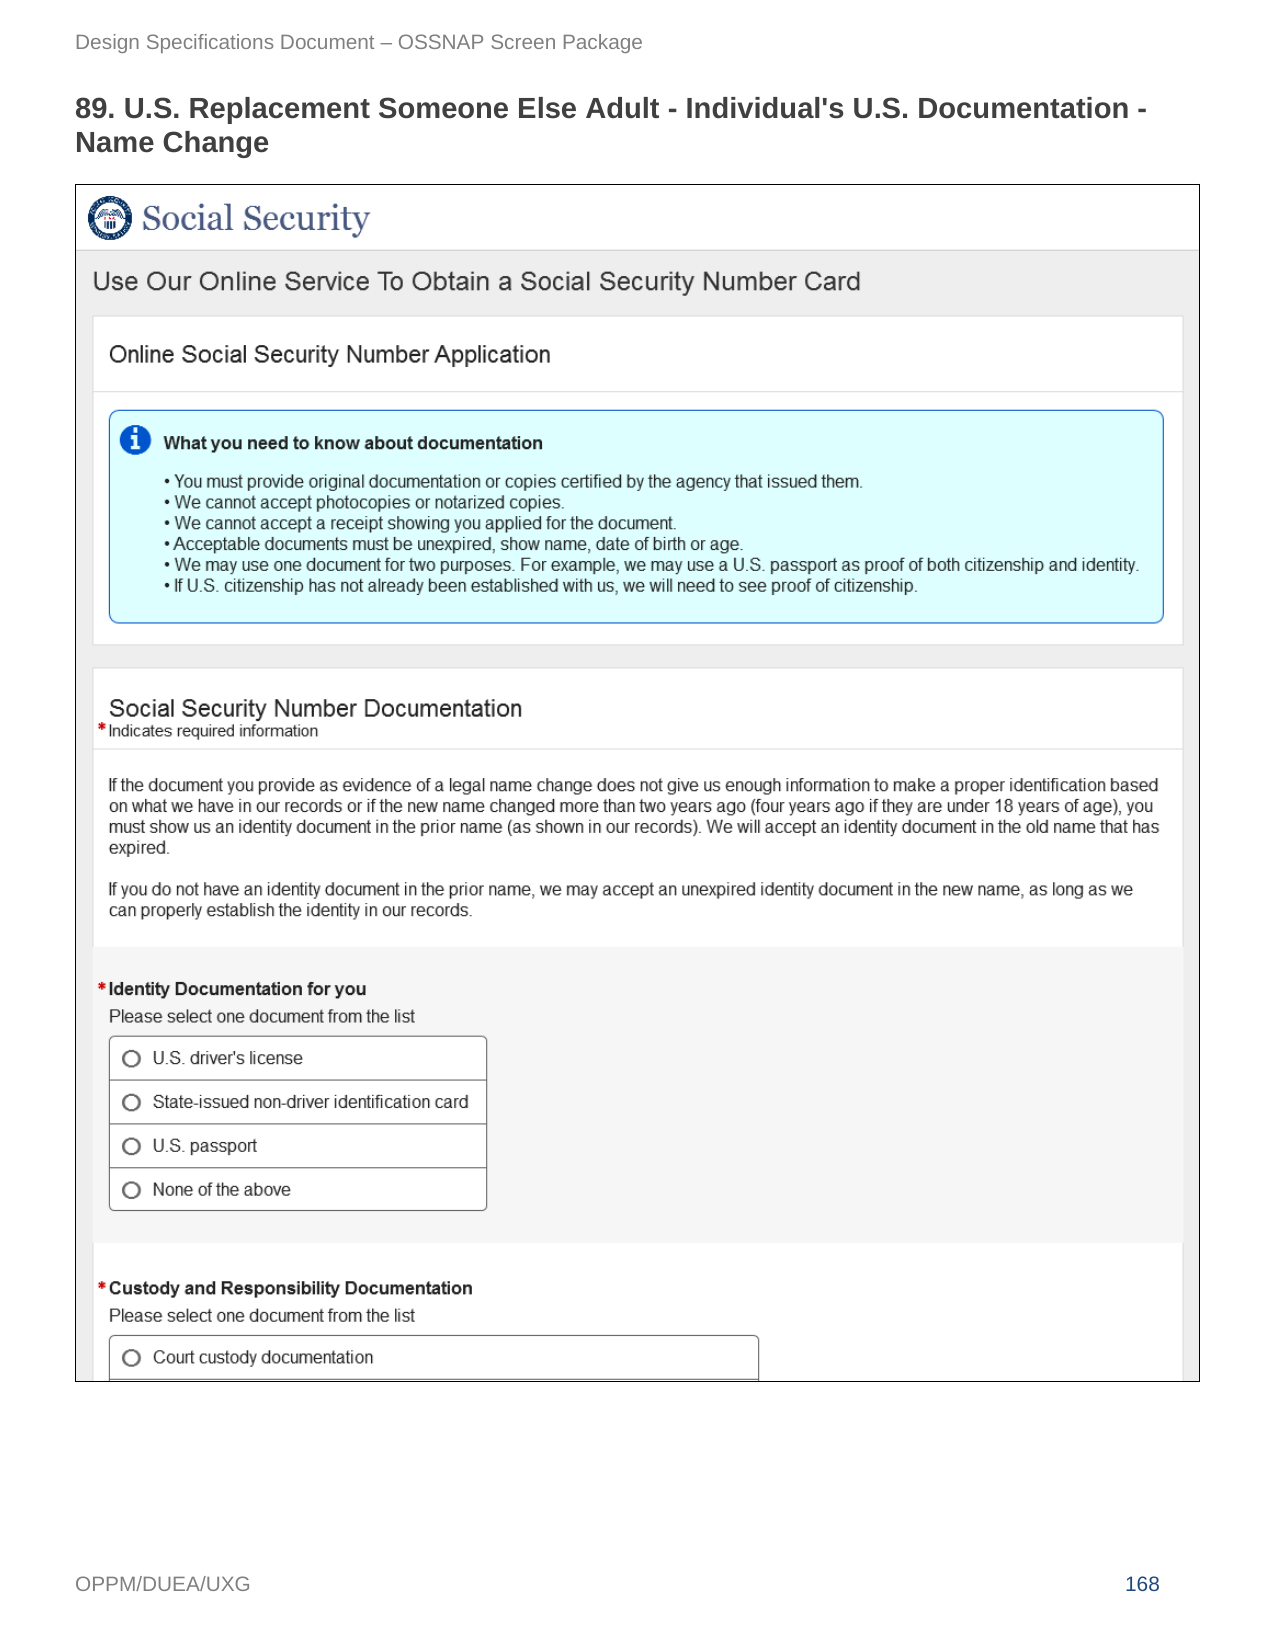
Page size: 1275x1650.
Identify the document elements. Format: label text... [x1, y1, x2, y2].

picture [76, 185, 1199, 1381]
subtitle U.S. Replacement Someone Else Adult - Individual's U.S. Documentation - Name Change [75, 91, 1200, 158]
